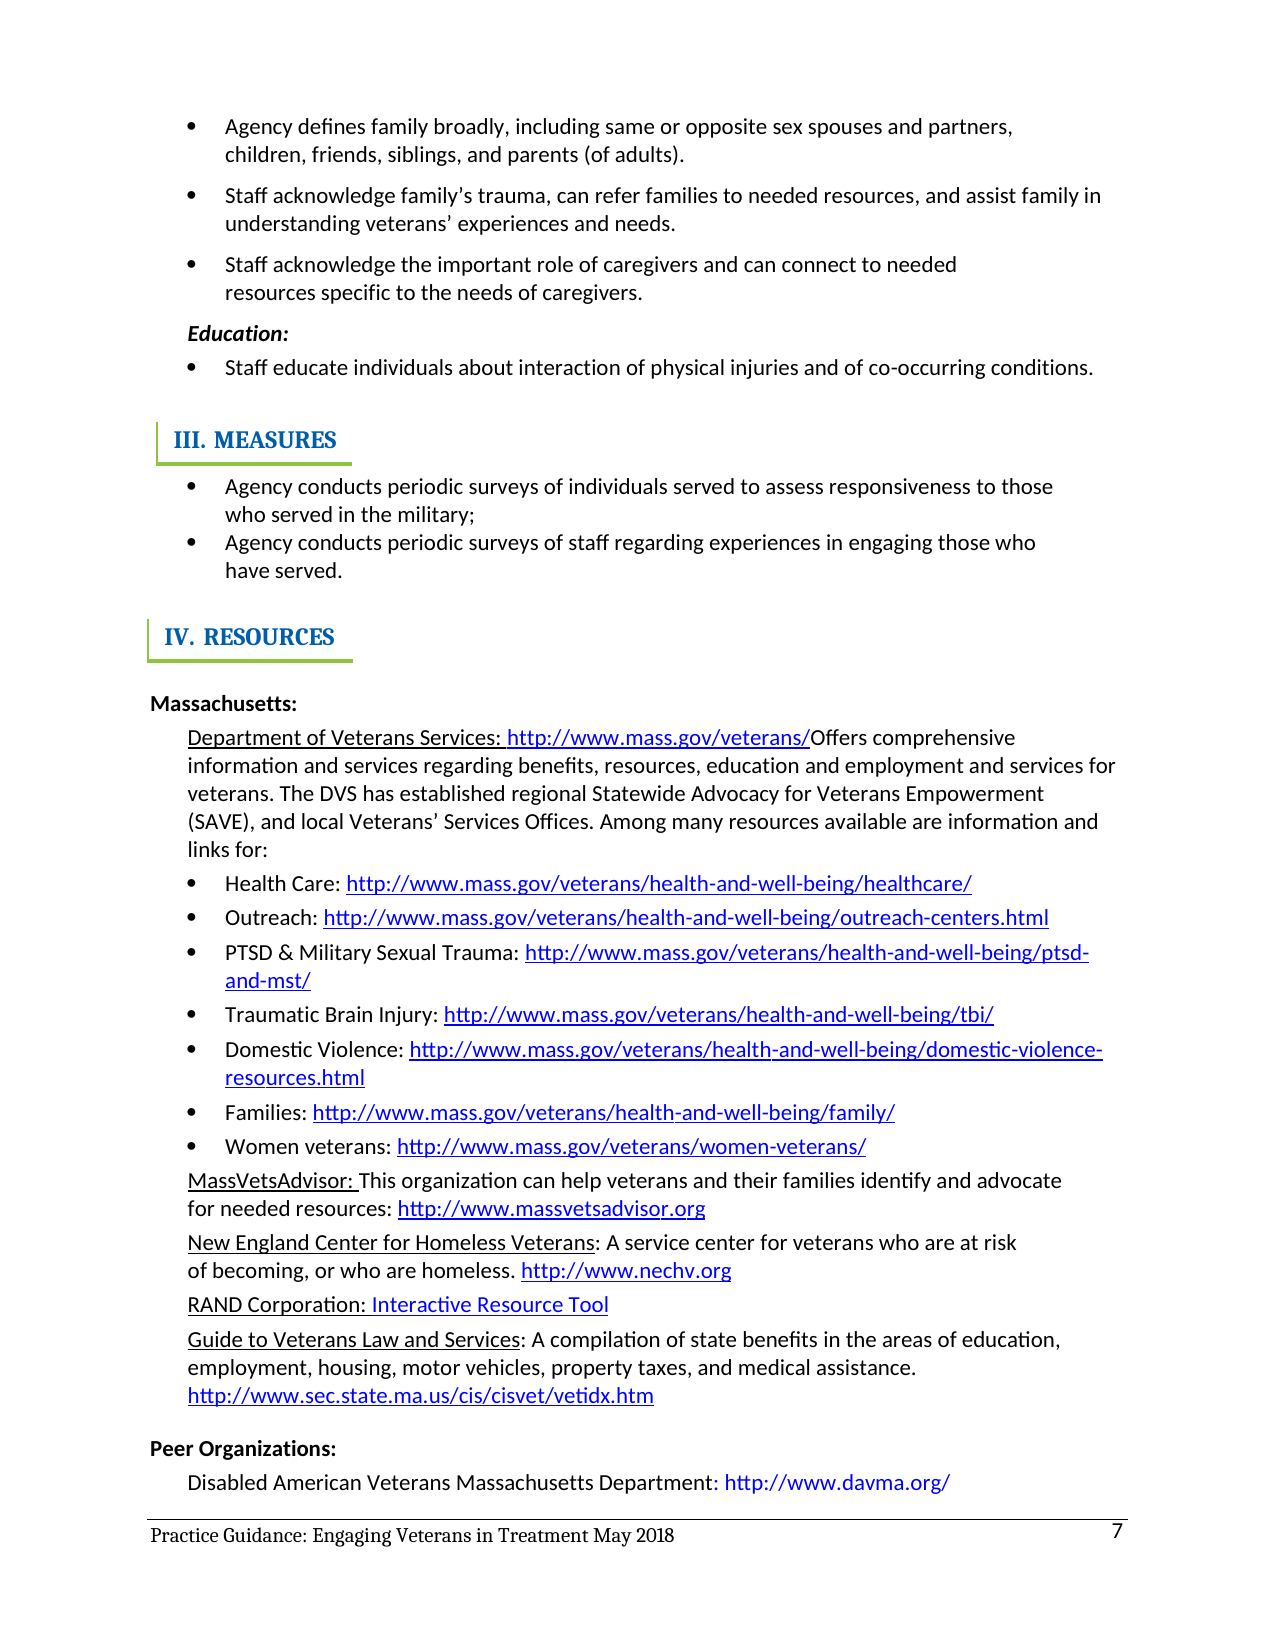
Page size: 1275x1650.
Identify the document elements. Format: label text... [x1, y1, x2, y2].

list Staff acknowledge family’s trauma, can refer families to needed resources, and assist family in understanding veterans’ experiences and needs. [187, 182, 1102, 237]
subtitle RESOURCES [164, 623, 1139, 652]
list Agency conducts periodic surveys of individuals served to assess responsiveness to those who served in the military; [187, 472, 1098, 528]
list Domestic Violence: http://www.mass.gov/veterans/health-and-well-being/domestic-violence- resources.html [187, 1035, 1104, 1091]
list Staff acknowledge the important role of caregivers and can connect to needed resources specific to the needs of caregivers. [187, 250, 1052, 306]
text Guide to Veterans Law and Services: A compilation of state benefits in the areas of education, employment, housing, motor vehicles, property taxes, and medical assistance. http://www.sec.state.ma.us/cis/cisvet/vetidx.htm [187, 1325, 1139, 1409]
subtitle Massachusetts: [150, 689, 1139, 717]
text Department of Veterans Services: http://www.mass.gov/veterans/Offers comprehensive information and services regarding benefits, resources, education and employment and services for veterans. The DVS has established regional Statewide Advocacy for Veterans Empowerment (SAVE), and local Veterans’ Services Offices. Among many resources available are information and links for: [187, 723, 1116, 863]
list Agency conducts periodic surveys of staff regarding experiences in engaging those who have served. [187, 528, 1085, 584]
list Families: http://www.mass.gov/veterans/health-and-well-being/family/ [187, 1098, 1139, 1126]
list Outreach: http://www.mass.gov/veterans/health-and-well-being/outreach-centers.html [187, 903, 1139, 932]
list PTSD & Military Sexual Trauma: http://www.mass.gov/veterans/health-and-well-being/ptsd- and-mst/ [187, 938, 1090, 994]
text New England Center for Homeless Veterans: A service center for veterans who are at risk of becoming, or who are homeless. http://www.nechv.org [187, 1228, 1040, 1284]
subtitle MEASURES [173, 426, 1139, 454]
list Staff educate individuals about interaction of physical injuries and of co-occurring conditions. [187, 353, 1139, 381]
text MassVetsAdvisor: This organization can help veterans and their families identify and advocate for needed resources: http://www.massvetsadvisor.org [187, 1166, 1094, 1222]
list Women veterans: http://www.mass.gov/veterans/women-veterans/ [187, 1132, 1139, 1160]
text RAND Corporation: Interactive Resource Tool [187, 1290, 1139, 1318]
list Traumatic Brain Injury: http://www.mass.gov/veterans/health-and-well-being/tbi/ [187, 1000, 1139, 1028]
subtitle Peer Organizations: [150, 1434, 1139, 1462]
text Education: [187, 319, 1139, 347]
list Agency defines family broadly, including same or opposite sex spouses and partners, children, friends, siblings, and parents (of adults). [187, 112, 1099, 168]
text Disabled American Veterans Massachusetts Department: http://www.davma.org/ [187, 1468, 1139, 1496]
list Health Care: http://www.mass.gov/veterans/health-and-well-being/healthcare/ [187, 869, 1139, 897]
